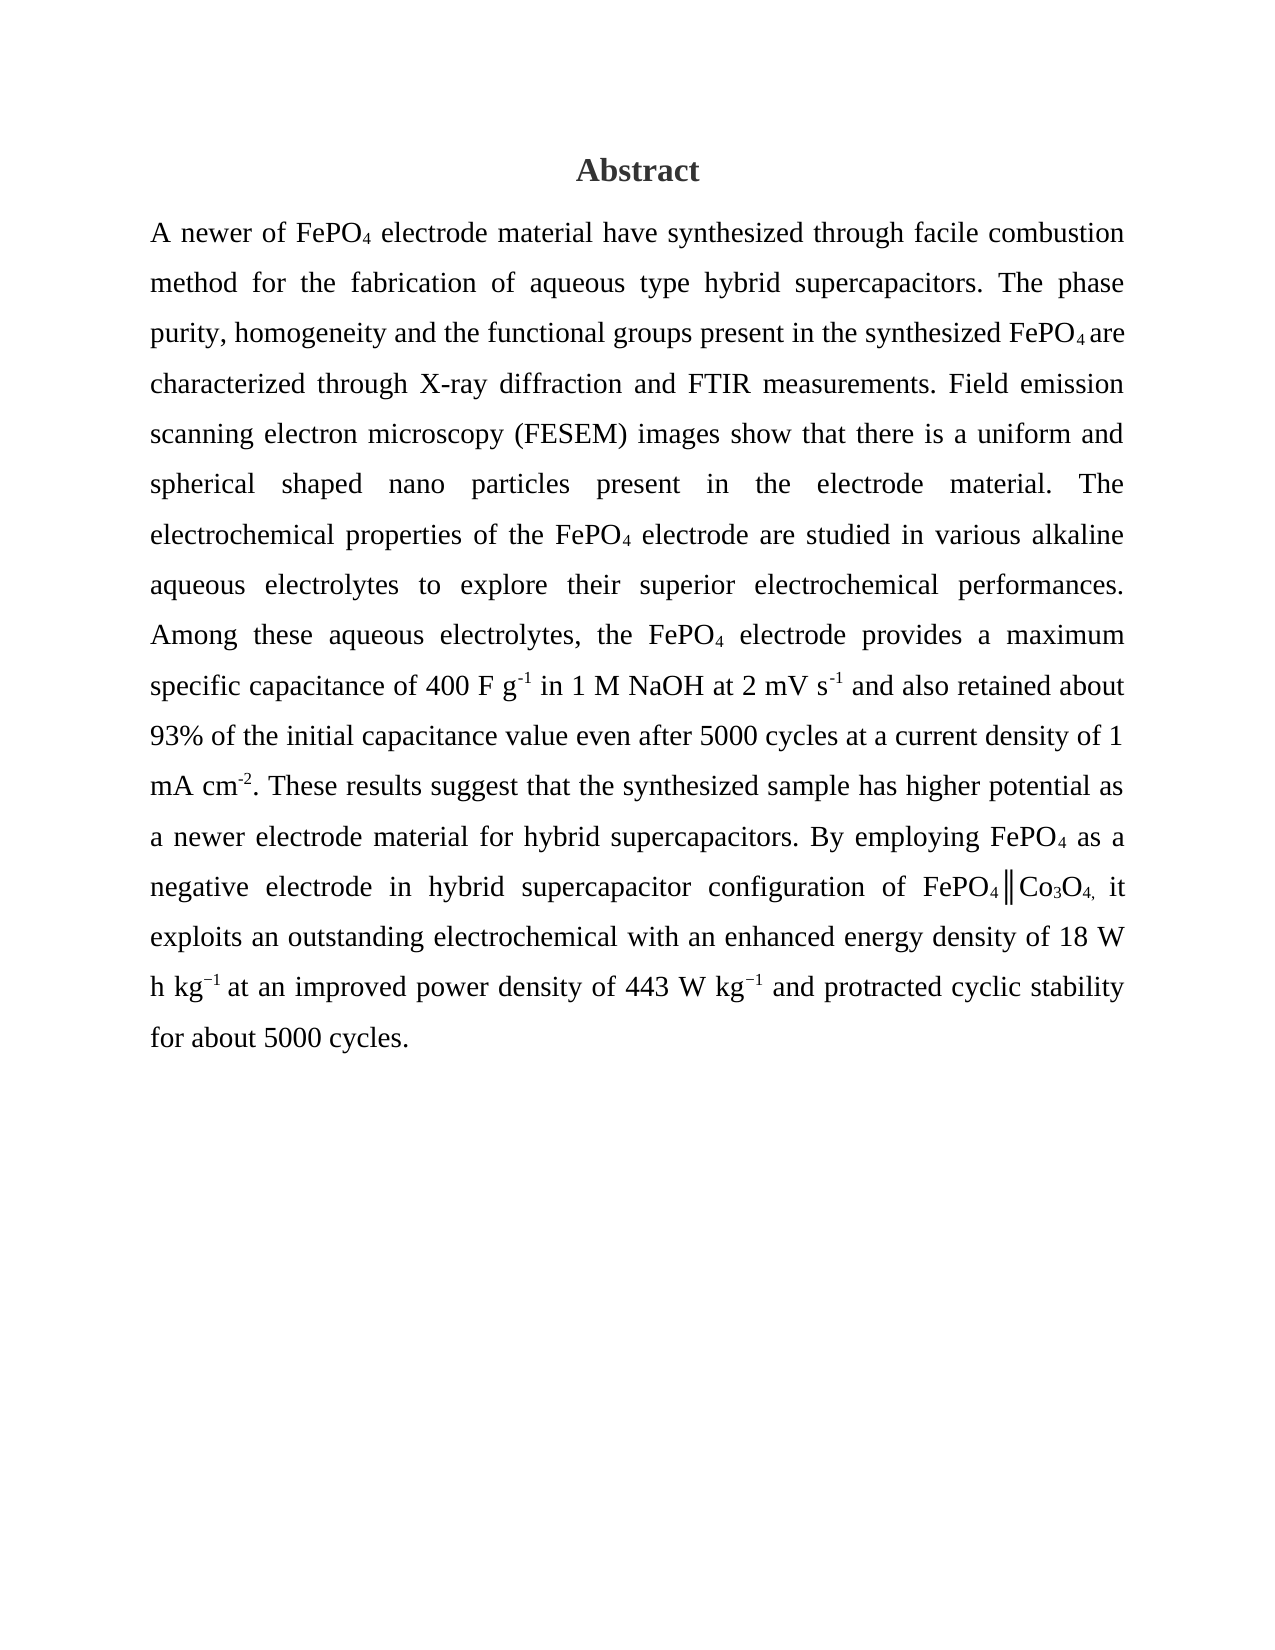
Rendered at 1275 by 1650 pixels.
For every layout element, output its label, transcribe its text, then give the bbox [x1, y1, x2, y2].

text Abstract [150, 150, 1125, 188]
text A newer of FePO4 electrode material have synthesized through facile combustion method for the fabrication of aqueous type hybrid supercapacitors. The phase purity, homogeneity and the functional groups present in the synthesized FePO4 are characterized through X-ray diffraction and FTIR measurements. Field emission scanning electron microscopy (FESEM) images show that there is a uniform and spherical shaped nano particles present in the electrode material. The electrochemical properties of the FePO4 electrode are studied in various alkaline aqueous electrolytes to explore their superior electrochemical performances. Among these aqueous electrolytes, the FePO4 electrode provides a maximum specific capacitance of 400 F g-1 in 1 M NaOH at 2 mV s-1 and also retained about 93% of the initial capacitance value even after 5000 cycles at a current density of 1 mA cm-2. These results suggest that the synthesized sample has higher potential as a newer electrode material for hybrid supercapacitors. By employing FePO4 as a negative electrode in hybrid supercapacitor configuration of FePO4║Co3O4, it exploits an outstanding electrochemical with an enhanced energy density of 18 W h kg−1 at an improved power density of 443 W kg−1 and protracted cyclic stability for about 5000 cycles. [150, 215, 1125, 1053]
